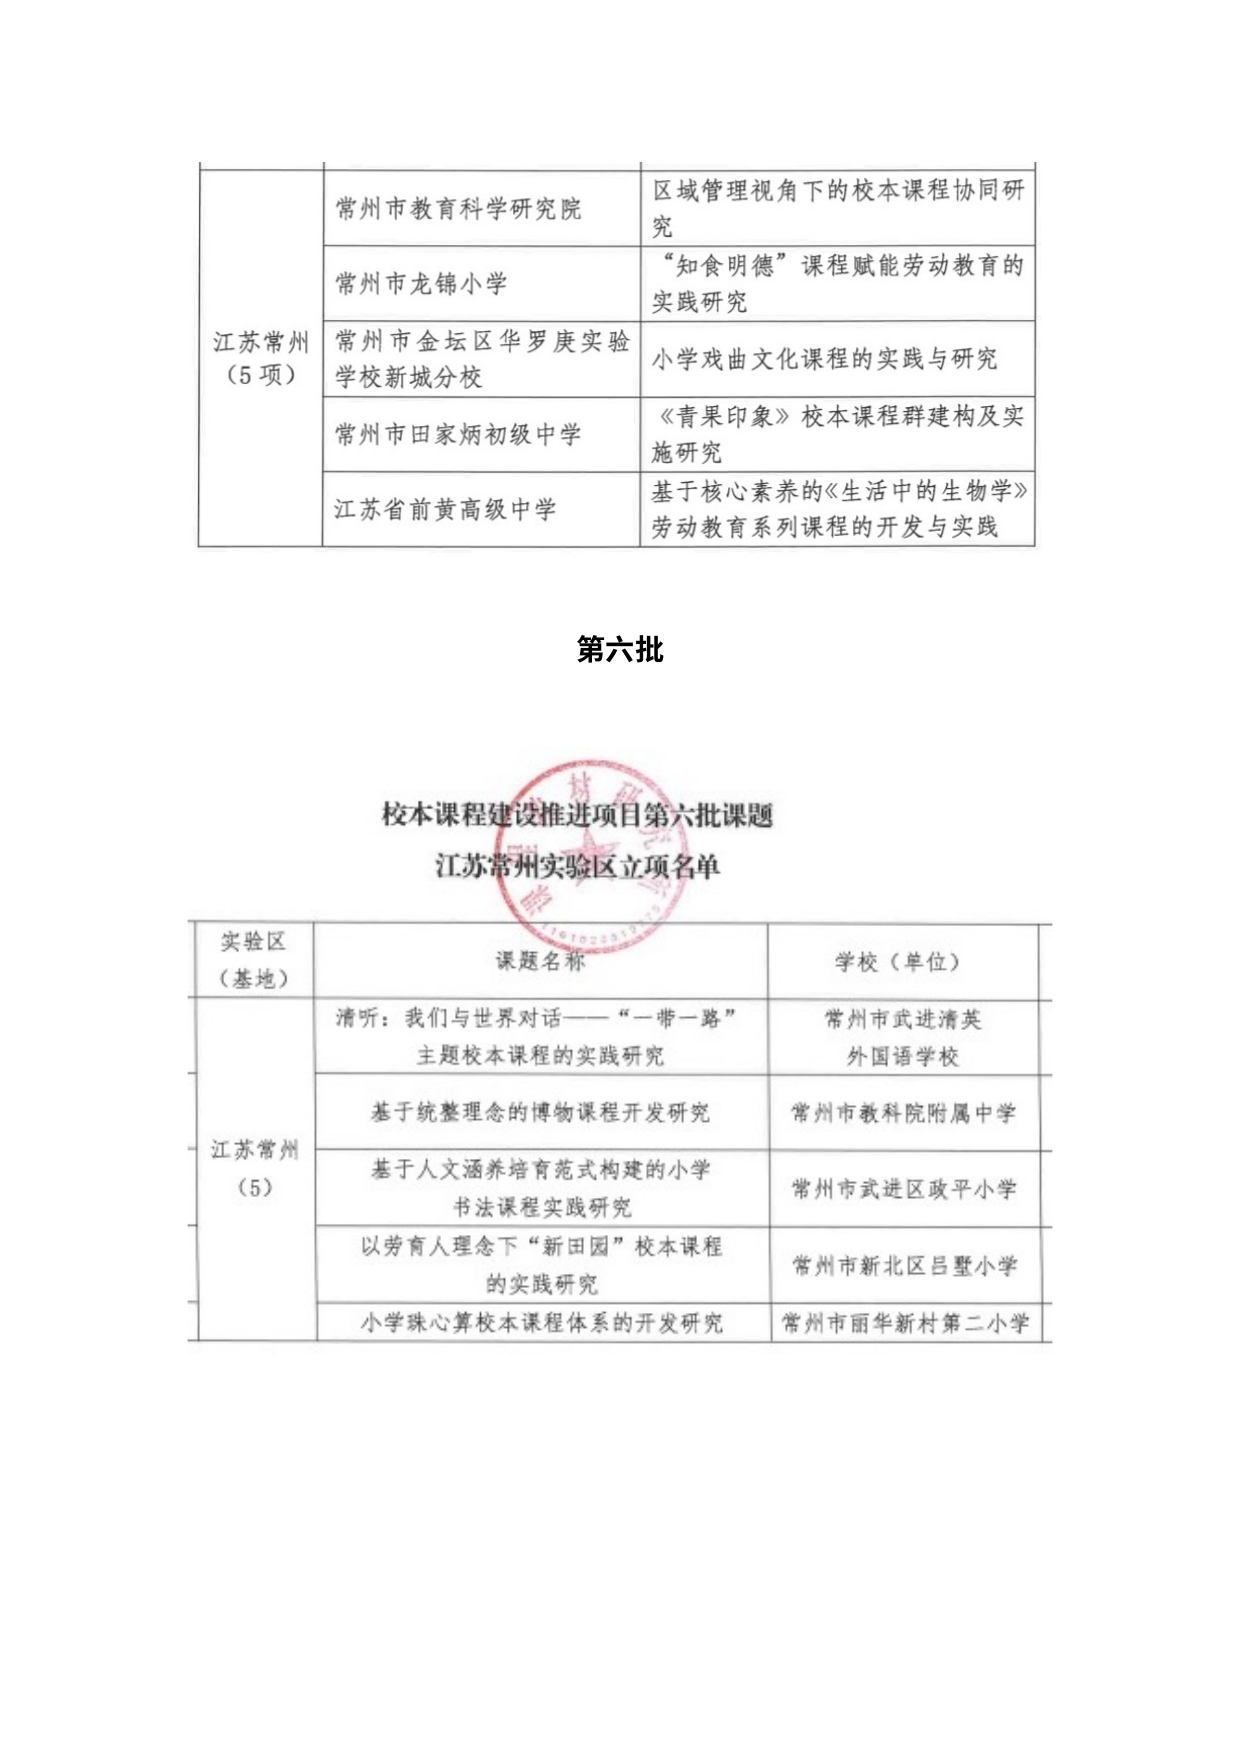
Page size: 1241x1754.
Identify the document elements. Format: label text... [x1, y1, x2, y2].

picture [187, 747, 1053, 1377]
picture [187, 162, 1053, 560]
text 第六批 [187, 617, 1053, 682]
